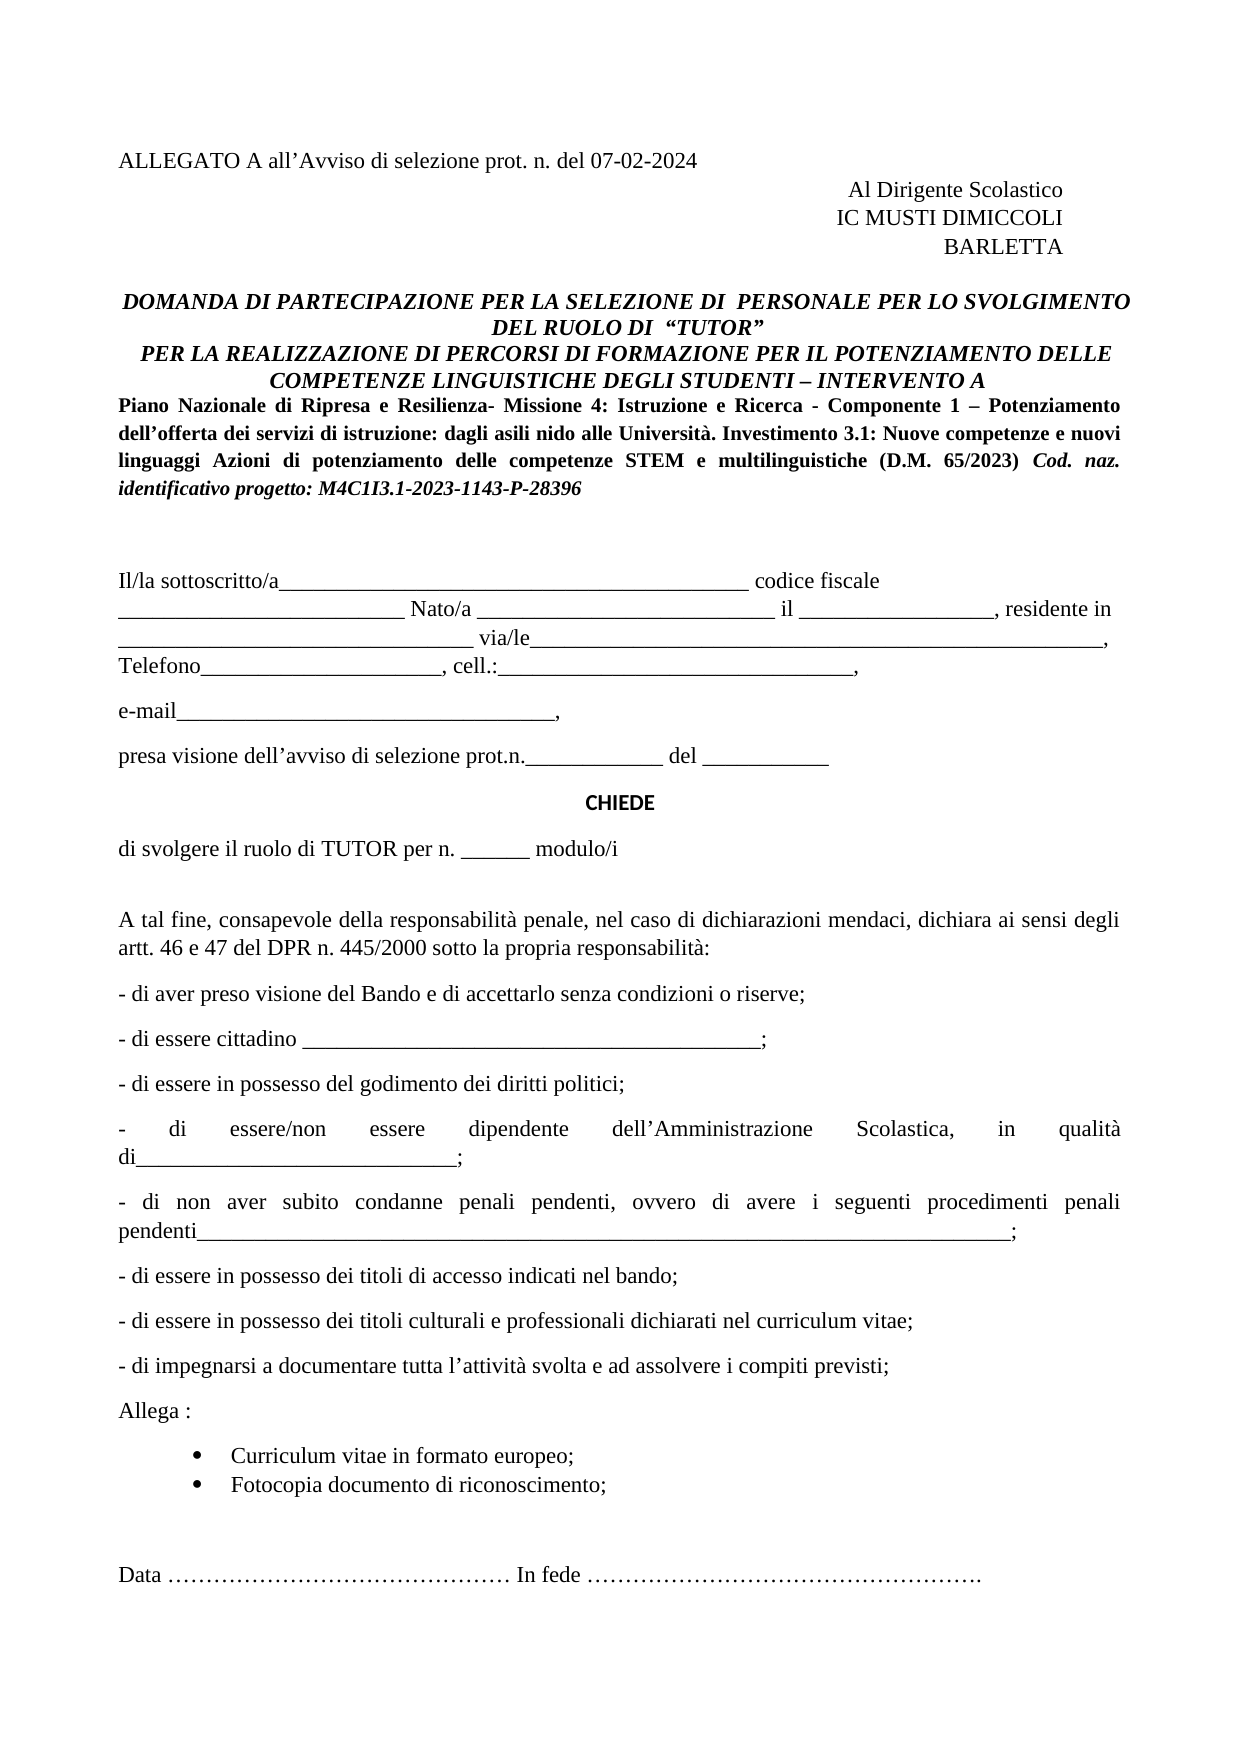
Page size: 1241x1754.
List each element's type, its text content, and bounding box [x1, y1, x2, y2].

text A tal fine, consapevole della responsabilità penale, nel caso di dichiarazioni mendaci, dichiara ai sensi degli artt. 46 e 47 del DPR n. 445/2000 sotto la propria responsabilità: [118, 906, 1122, 961]
text presa visione dell’avviso di selezione prot.n.____________ del ___________ [118, 743, 1122, 769]
list Fotocopia documento di riconoscimento; [193, 1471, 1122, 1497]
text Il/la sottoscritto/a_________________________________________ codice fiscale _________________________ Nato/a __________________________ il _________________, residente in _______________________________ via/le__________________________________________________, Telefono_____________________, cell.:_______________________________, [118, 567, 1122, 679]
text - di essere in possesso del godimento dei diritti politici; [118, 1070, 1122, 1096]
text IC MUSTI DIMICCOLI [118, 204, 1063, 231]
text - di non aver subito condanne penali pendenti, ovvero di avere i seguenti procedimenti penali pendenti_______________________________________________________________________; [118, 1188, 1122, 1243]
text DOMANDA DI PARTECIPAZIONE PER LA SELEZIONE DI PERSONALE PER LO SVOLGIMENTO DEL RUOLO DI “TUTOR” [118, 288, 1137, 340]
text ALLEGATO A all’Avviso di selezione prot. n. del 07-02-2024 [118, 148, 1063, 174]
text - di impegnarsi a documentare tutta l’attività svolta e ad assolvere i compiti previsti; [118, 1352, 1122, 1378]
text - di essere in possesso dei titoli di accesso indicati nel bando; [118, 1262, 1122, 1288]
text Al Dirigente Scolastico [118, 176, 1063, 202]
text - di essere in possesso dei titoli culturali e professionali dichiarati nel curriculum vitae; [118, 1307, 1122, 1333]
text CHIEDE [118, 788, 1122, 816]
text BARLETTA [118, 233, 1063, 259]
text e-mail_________________________________, [118, 697, 1122, 724]
text di svolgere il ruolo di TUTOR per n. ______ modulo/i [118, 834, 1122, 861]
list Curriculum vitae in formato europeo; [193, 1442, 1122, 1469]
text Piano Nazionale di Ripresa e Resilienza- Missione 4: Istruzione e Ricerca - Componente 1 – Potenziamento dell’offerta dei servizi di istruzione: dagli asili nido alle Università. Investimento 3.1: Nuove competenze e nuovi linguaggi Azioni di potenziamento delle competenze STEM e multilinguistiche (D.M. 65/2023) Cod. naz. identificativo progetto: M4C1I3.1-2023-1143-P-28396 [118, 393, 1122, 500]
text - di essere cittadino ________________________________________; [118, 1025, 1122, 1051]
text Data ……………………………………… In fede ……………………………………………. [118, 1561, 1122, 1587]
text Allega : [118, 1397, 1122, 1424]
text - di aver preso visione del Bando e di accettarlo senza condizioni o riserve; [118, 979, 1122, 1006]
text PER LA REALIZZAZIONE DI PERCORSI DI FORMAZIONE PER IL POTENZIAMENTO DELLE COMPETENZE LINGUISTICHE DEGLI STUDENTI – INTERVENTO A [118, 340, 1137, 393]
text - di essere/non essere dipendente dell’Amministrazione Scolastica, in qualità di____________________________; [118, 1115, 1122, 1170]
